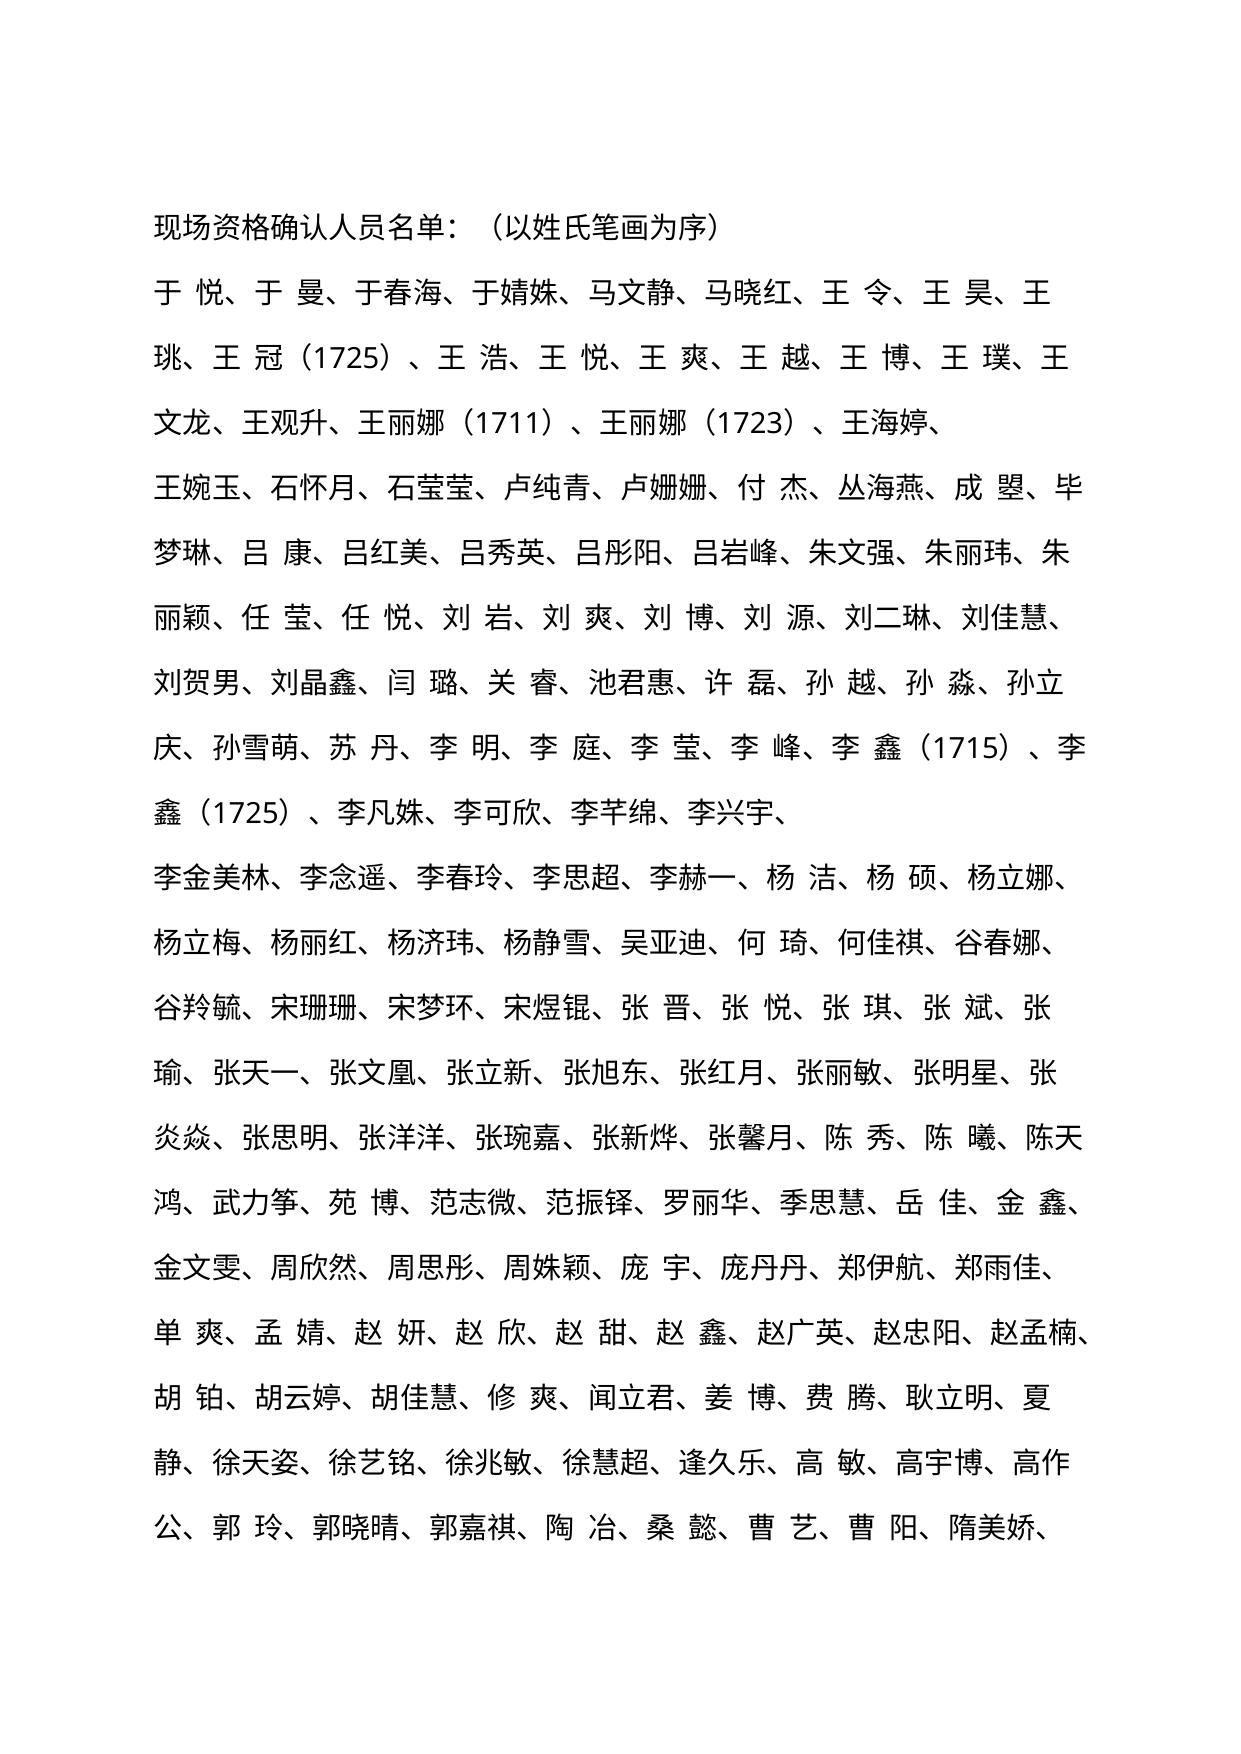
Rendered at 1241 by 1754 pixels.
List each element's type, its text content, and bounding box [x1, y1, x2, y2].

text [153, 908, 1087, 1558]
text 王婉玉、石怀月、石莹莹、卢纯青、卢姗姗、付 杰、丛海燕、成 曌、毕梦琳、吕 康、吕红美、吕秀英、吕彤阳、吕岩峰、朱文强、朱丽玮、朱丽颖、任 莹、任 悦、刘 岩、刘 爽、刘 博、刘 源、刘二琳、刘佳慧、刘贺男、刘晶鑫、闫 璐、关 睿、池君惠、许 磊、孙 越、孙 淼、孙立庆、孙雪萌、苏 丹、李 明、李 庭、李 莹、李 峰、李 鑫（1715）、李 鑫（1725）、李凡姝、李可欣、李芊绵、李兴宇、 [153, 453, 1087, 843]
text 于 悦、于 曼、于春海、于婧姝、马文静、马晓红、王 令、王 昊、王 珧、王 冠（1725）、王 浩、王 悦、王 爽、王 越、王 博、王 璞、王文龙、王观升、王丽娜（1711）、王丽娜（1723）、王海婷、 [153, 258, 1087, 453]
text 李金美林、李念遥、李春玲、李思超、李赫一、杨 洁、杨 硕、杨立娜、 [153, 843, 1087, 908]
text 现场资格确认人员名单：（以姓氏笔画为序） [153, 193, 1087, 258]
